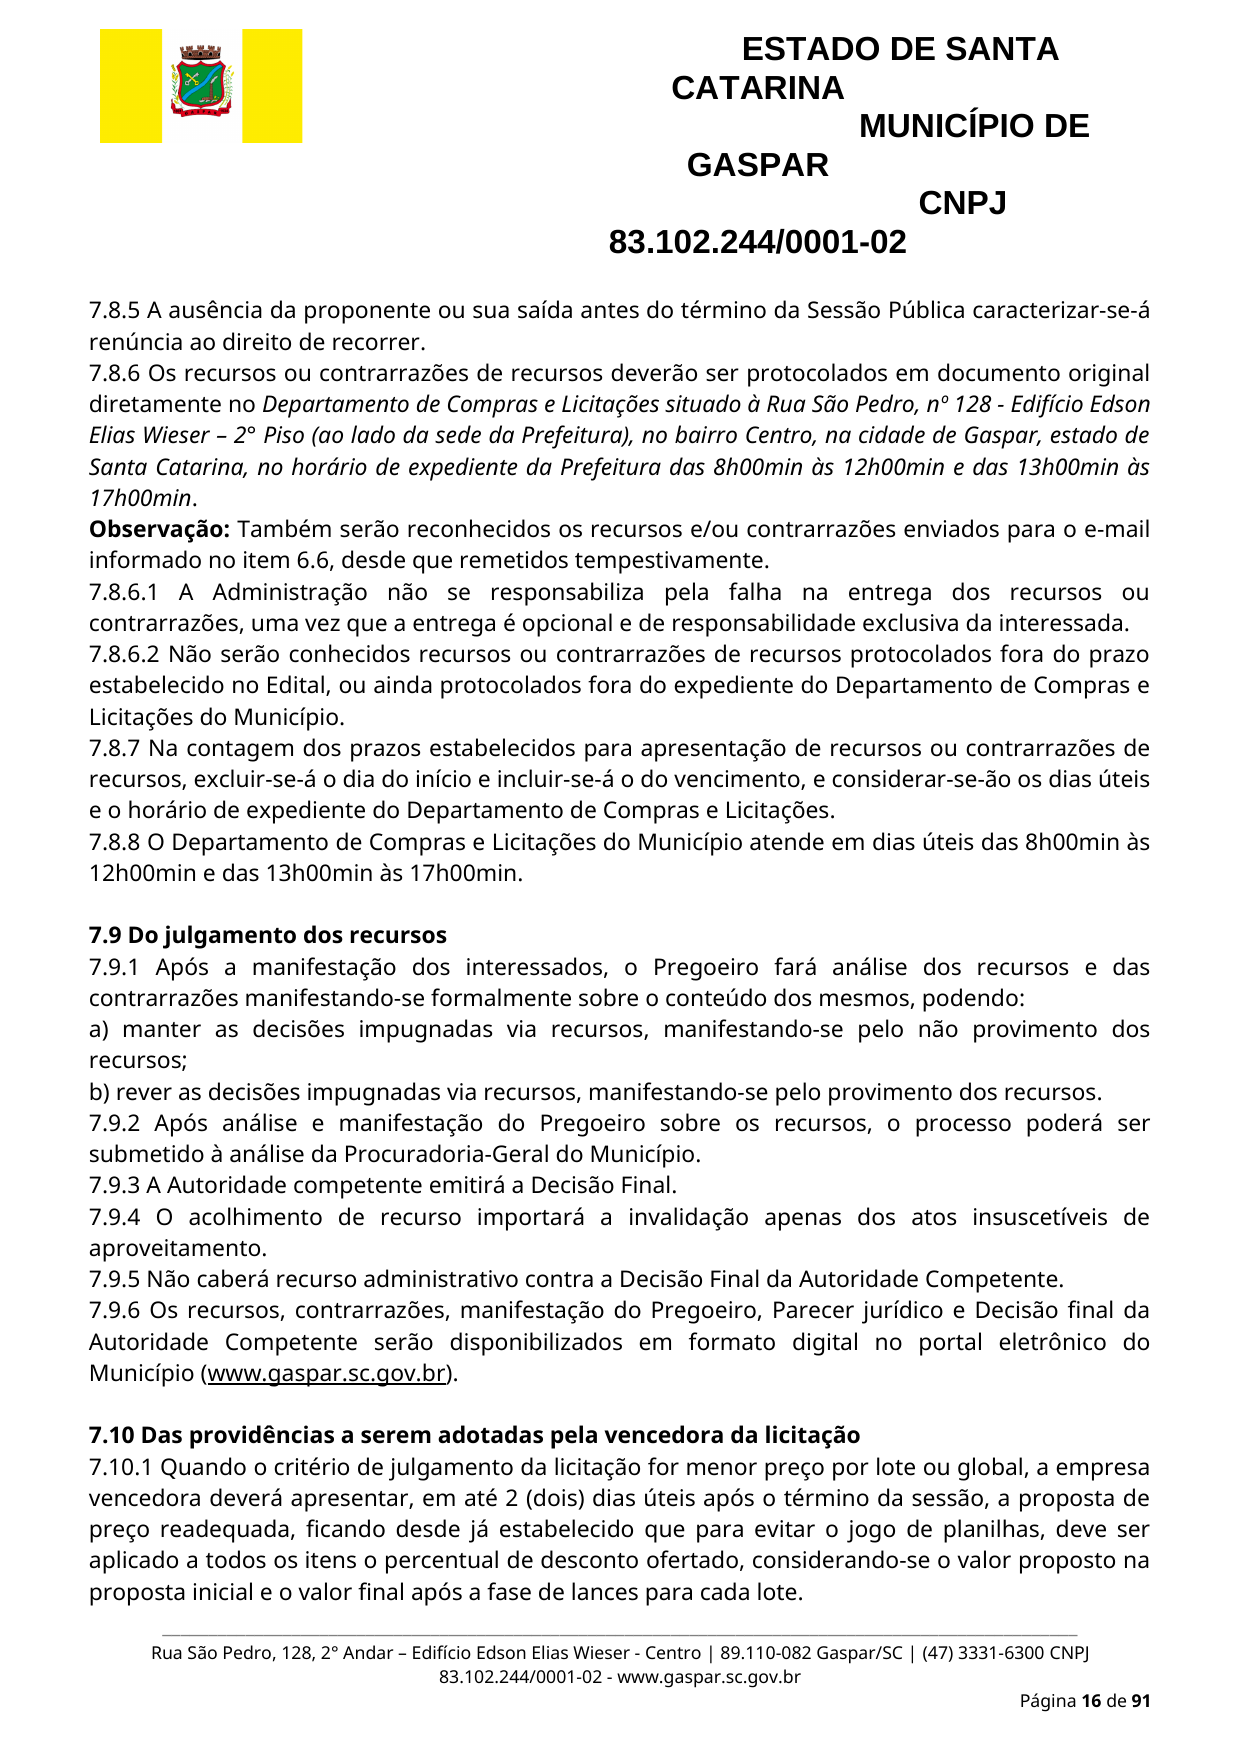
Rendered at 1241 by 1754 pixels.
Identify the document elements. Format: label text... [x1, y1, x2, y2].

text 7.9 Do julgamento dos recursos [89, 919, 1152, 950]
text 7.10 Das providências a serem adotadas pela vencedora da licitação [89, 1419, 1152, 1450]
text 7.10.1 Quando o critério de julgamento da licitação for menor preço por lote ou global, a empresa vencedora deverá apresentar, em até 2 (dois) dias úteis após o término da sessão, a proposta de preço readequada, ficando desde já estabelecido que para evitar o jogo de planilhas, deve ser aplicado a todos os itens o percentual de desconto ofertado, considerando-se o valor proposto na proposta inicial e o valor final após a fase de lances para cada lote. [89, 1450, 1152, 1607]
text 7.8.7 Na contagem dos prazos estabelecidos para apresentação de recursos ou contrarrazões de recursos, excluir-se-á o dia do início e incluir-se-á o do vencimento, e considerar-se-ão os dias úteis e o horário de expediente do Departamento de Compras e Licitações. [89, 732, 1152, 825]
text 7.9.4 O acolhimento de recurso importará a invalidação apenas dos atos insuscetíveis de aproveitamento. [89, 1200, 1152, 1263]
text Observação: Também serão reconhecidos os recursos e/ou contrarrazões enviados para o e-mail informado no item 6.6, desde que remetidos tempestivamente. [89, 513, 1152, 575]
text b) rever as decisões impugnadas via recursos, manifestando-se pelo provimento dos recursos. [89, 1075, 1152, 1107]
text 7.8.6.1 A Administração não se responsabiliza pela falha na entrega dos recursos ou contrarrazões, uma vez que a entrega é opcional e de responsabilidade exclusiva da interessada. [89, 575, 1152, 638]
text 7.9.3 A Autoridade competente emitirá a Decisão Final. [89, 1169, 1152, 1200]
picture [100, 29, 303, 143]
text a) manter as decisões impugnadas via recursos, manifestando-se pelo não provimento dos recursos; [89, 1013, 1152, 1075]
text 7.9.1 Após a manifestação dos interessados, o Pregoeiro fará análise dos recursos e das contrarrazões manifestando-se formalmente sobre o conteúdo dos mesmos, podendo: [89, 950, 1152, 1013]
text 7.9.6 Os recursos, contrarrazões, manifestação do Pregoeiro, Parecer jurídico e Decisão final da Autoridade Competente serão disponibilizados em formato digital no portal eletrônico do Município (www.gaspar.sc.gov.br). [89, 1294, 1152, 1388]
text 7.8.5 A ausência da proponente ou sua saída antes do término da Sessão Pública caracterizar-se-á renúncia ao direito de recorrer. [89, 294, 1152, 357]
text 7.8.6 Os recursos ou contrarrazões de recursos deverão ser protocolados em documento original diretamente no Departamento de Compras e Licitações situado à Rua São Pedro, nº 128 - Edifício Edson Elias Wieser – 2° Piso (ao lado da sede da Prefeitura), no bairro Centro, na cidade de Gaspar, estado de Santa Catarina, no horário de expediente da Prefeitura das 8h00min às 12h00min e das 13h00min às 17h00min. [89, 357, 1152, 513]
text 7.8.8 O Departamento de Compras e Licitações do Município atende em dias úteis das 8h00min às 12h00min e das 13h00min às 17h00min. [89, 825, 1152, 888]
text 7.8.6.2 Não serão conhecidos recursos ou contrarrazões de recursos protocolados fora do prazo estabelecido no Edital, ou ainda protocolados fora do expediente do Departamento de Compras e Licitações do Município. [89, 638, 1152, 732]
text 7.9.5 Não caberá recurso administrativo contra a Decisão Final da Autoridade Competente. [89, 1263, 1152, 1294]
text 7.9.2 Após análise e manifestação do Pregoeiro sobre os recursos, o processo poderá ser submetido à análise da Procuradoria-Geral do Município. [89, 1107, 1152, 1169]
